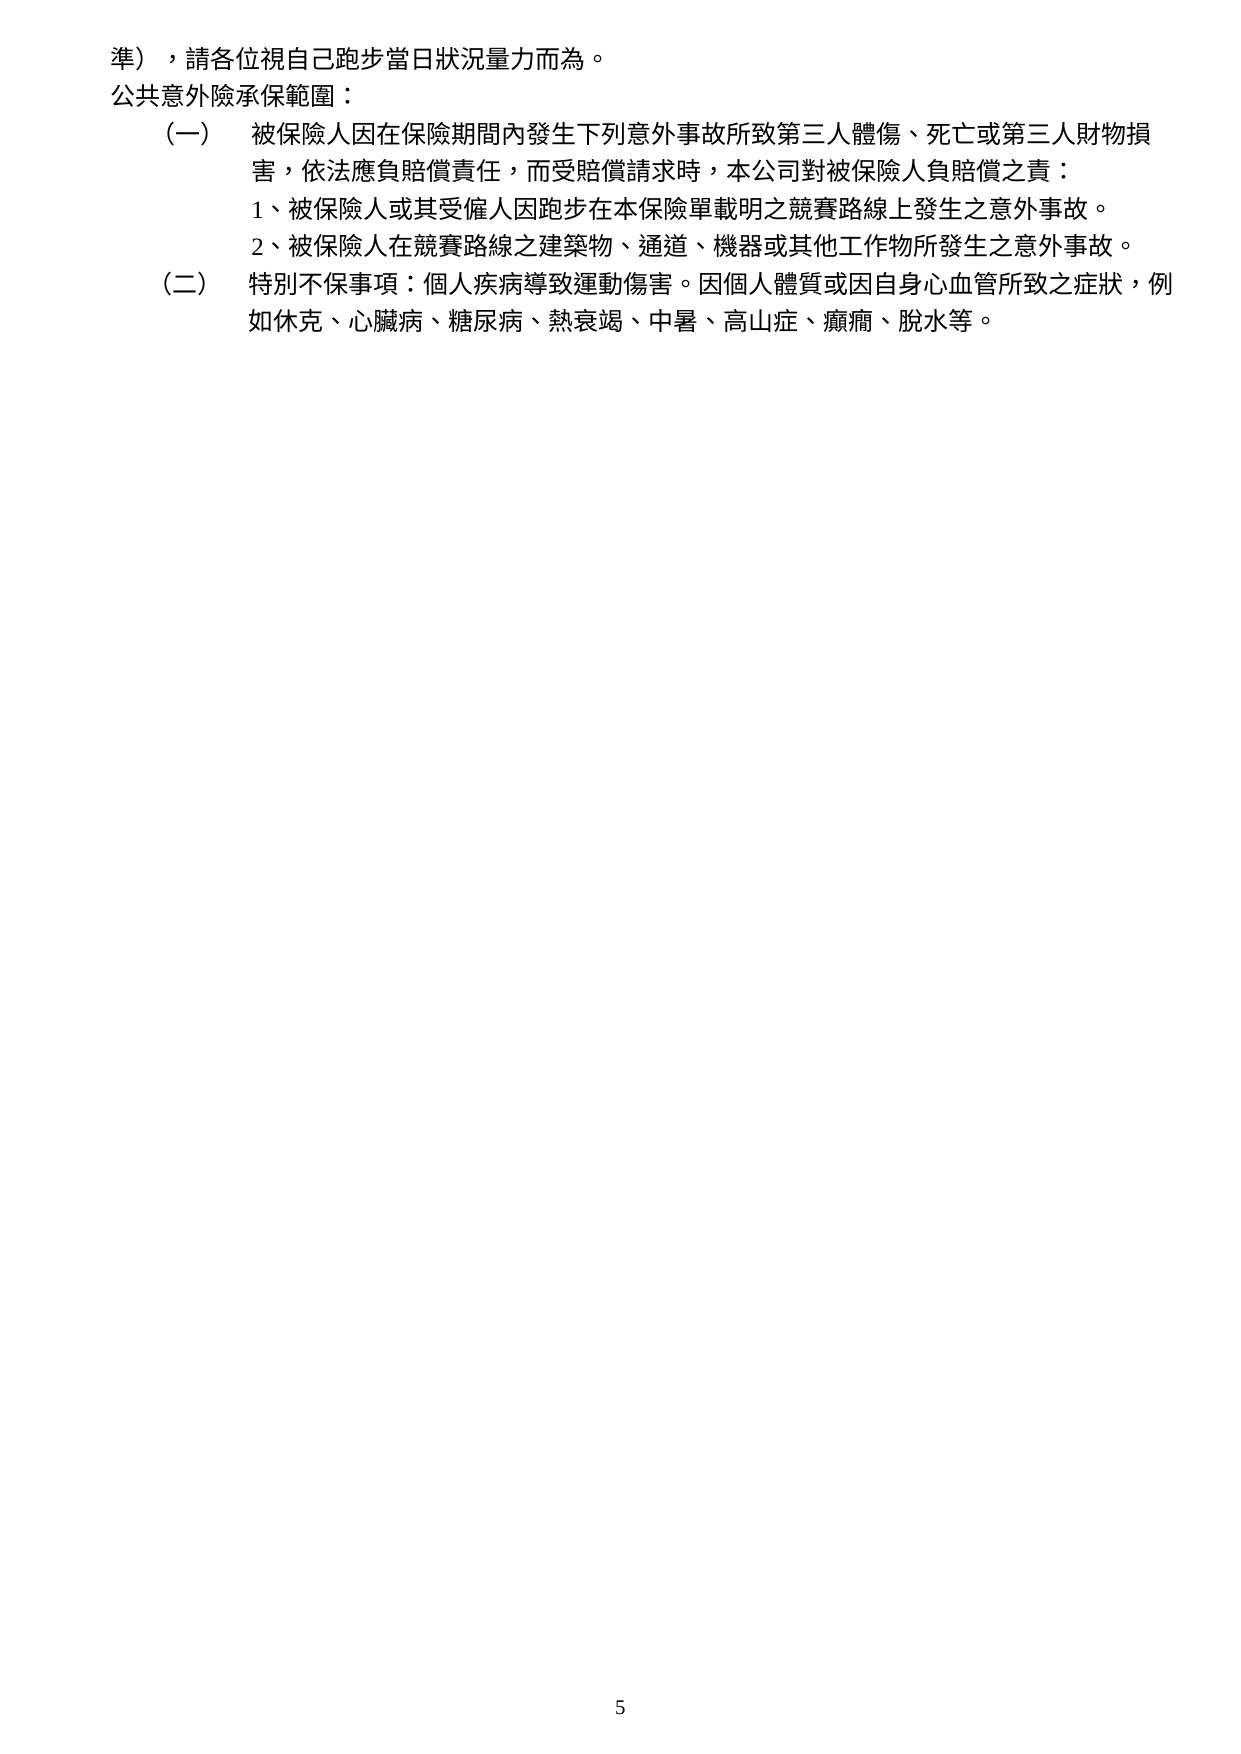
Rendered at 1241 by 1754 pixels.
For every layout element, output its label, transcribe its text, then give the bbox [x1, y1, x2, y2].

text 1、被保險人或其受僱人因跑步在本保險單載明之競賽路線上發生之意外事故。 [251, 190, 1181, 227]
text 公共意外險承保範圍： [111, 77, 1181, 115]
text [111, 40, 1181, 77]
list 特別不保事項：個人疾病導致運動傷害。因個人體質或因自身心血管所致之症狀，例如休克、心臟病、糖尿病、熱衰竭、中暑、高山症、癲癇、脫水等。 [148, 265, 1181, 340]
text 2、被保險人在競賽路線之建築物、通道、機器或其他工作物所發生之意外事故。 [251, 227, 1181, 265]
list 被保險人因在保險期間內發生下列意外事故所致第三人體傷、死亡或第三人財物損害，依法應負賠償責任，而受賠償請求時，本公司對被保險人負賠償之責： [151, 115, 1181, 190]
